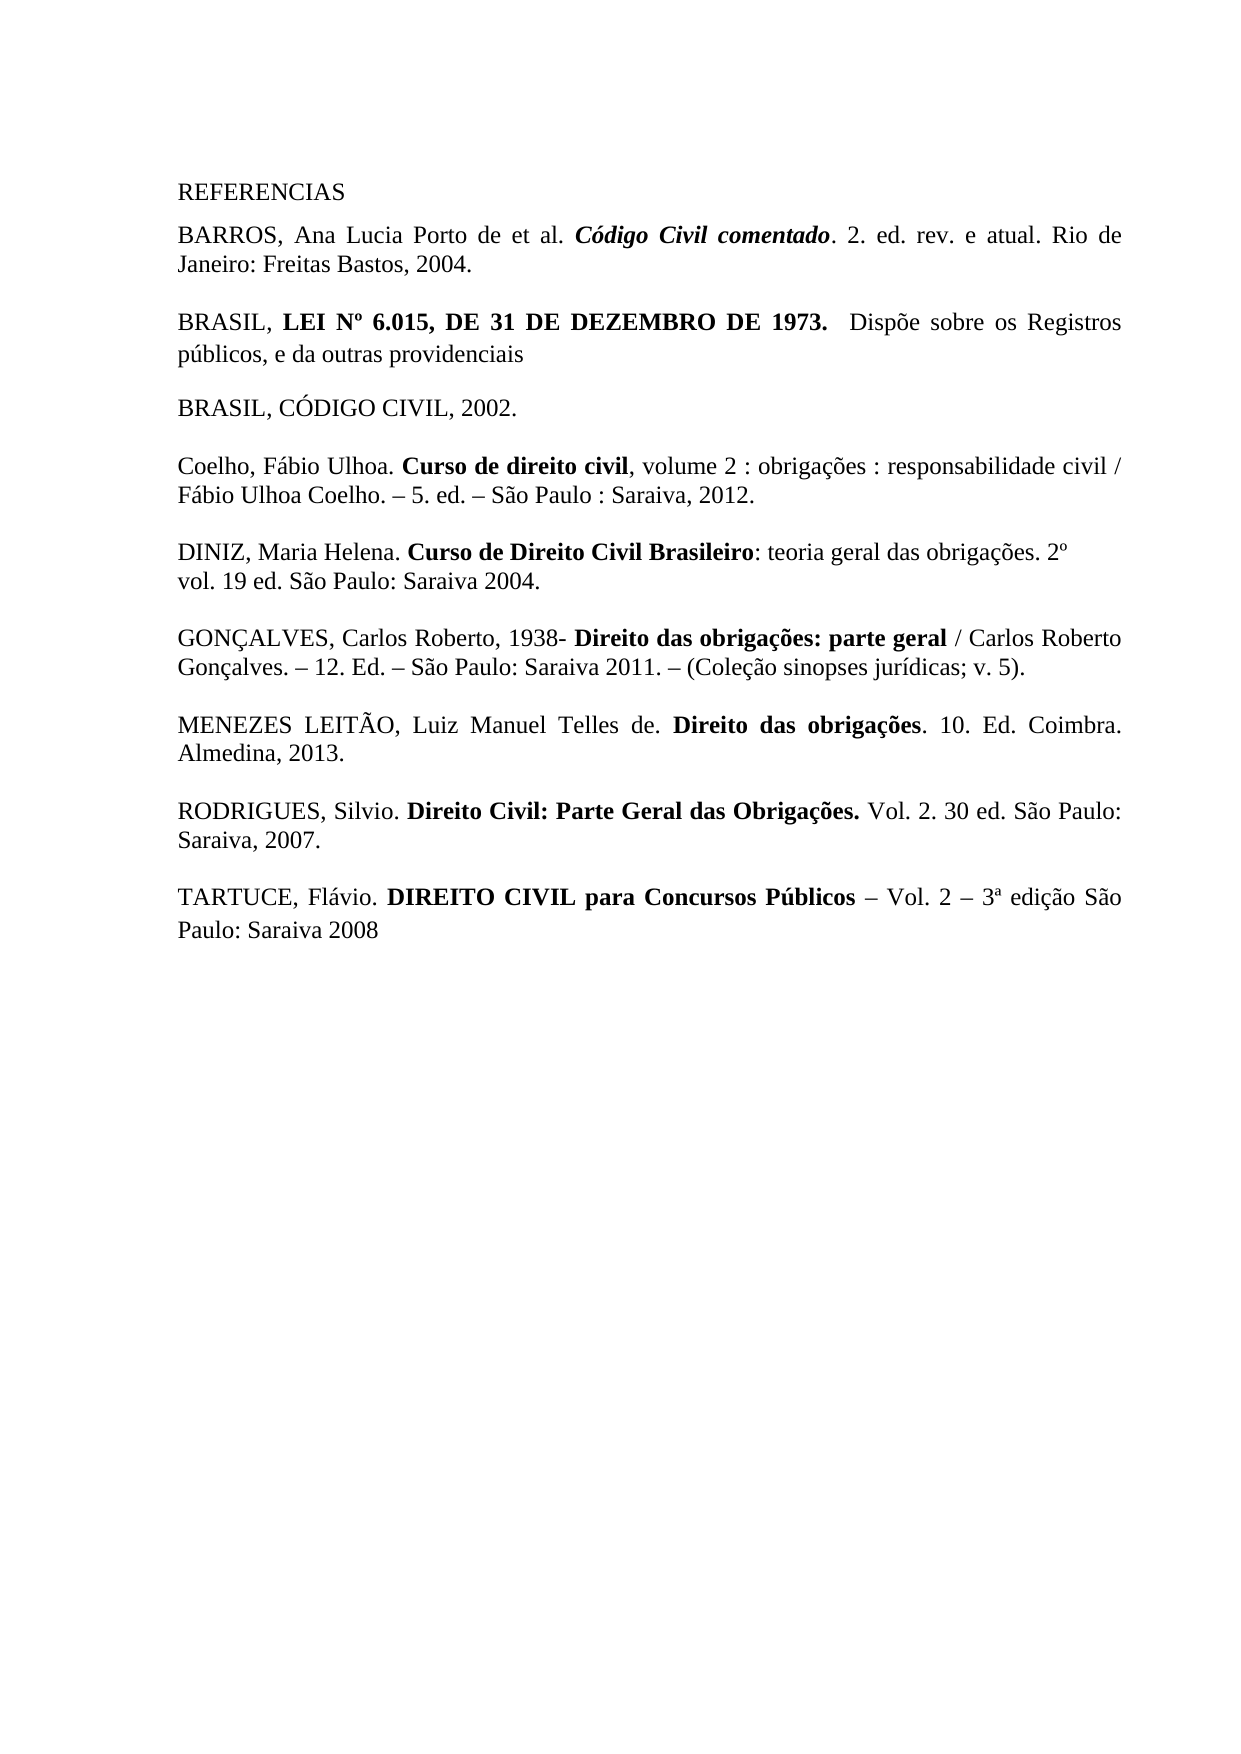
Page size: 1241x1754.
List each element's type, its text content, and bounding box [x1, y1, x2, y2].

text DINIZ, Maria Helena. Curso de Direito Civil Brasileiro: teoria geral das obrigações. 2º [177, 537, 1122, 566]
text TARTUCE, Flávio. DIREITO CIVIL para Concursos Públicos – Vol. 2 – 3ª edição São Paulo: Saraiva 2008 [177, 882, 1122, 944]
text Coelho, Fábio Ulhoa. Curso de direito civil, volume 2 : obrigações : responsabilidade civil / Fábio Ulhoa Coelho. – 5. ed. – São Paulo : Saraiva, 2012. [177, 451, 1122, 508]
text BARROS, Ana Lucia Porto de et al. Código Civil comentado. 2. ed. rev. e atual. Rio de Janeiro: Freitas Bastos, 2004. [177, 220, 1122, 278]
text GONÇALVES, Carlos Roberto, 1938- Direito das obrigações: parte geral / Carlos Roberto Gonçalves. – 12. Ed. – São Paulo: Saraiva 2011. – (Coleção sinopses jurídicas; v. 5). [177, 623, 1122, 681]
text REFERENCIAS [177, 177, 1122, 206]
text RODRIGUES, Silvio. Direito Civil: Parte Geral das Obrigações. Vol. 2. 30 ed. São Paulo: Saraiva, 2007. [177, 796, 1122, 853]
text vol. 19 ed. São Paulo: Saraiva 2004. [177, 566, 1122, 595]
text MENEZES LEITÃO, Luiz Manuel Telles de. Direito das obrigações. 10. Ed. Coimbra. Almedina, 2013. [177, 710, 1122, 767]
text BRASIL, CÓDIGO CIVIL, 2002. [177, 393, 1122, 422]
text BRASIL, LEI Nº 6.015, DE 31 DE DEZEMBRO DE 1973. Dispõe sobre os Registros públicos, e da outras providenciais [177, 307, 1122, 368]
